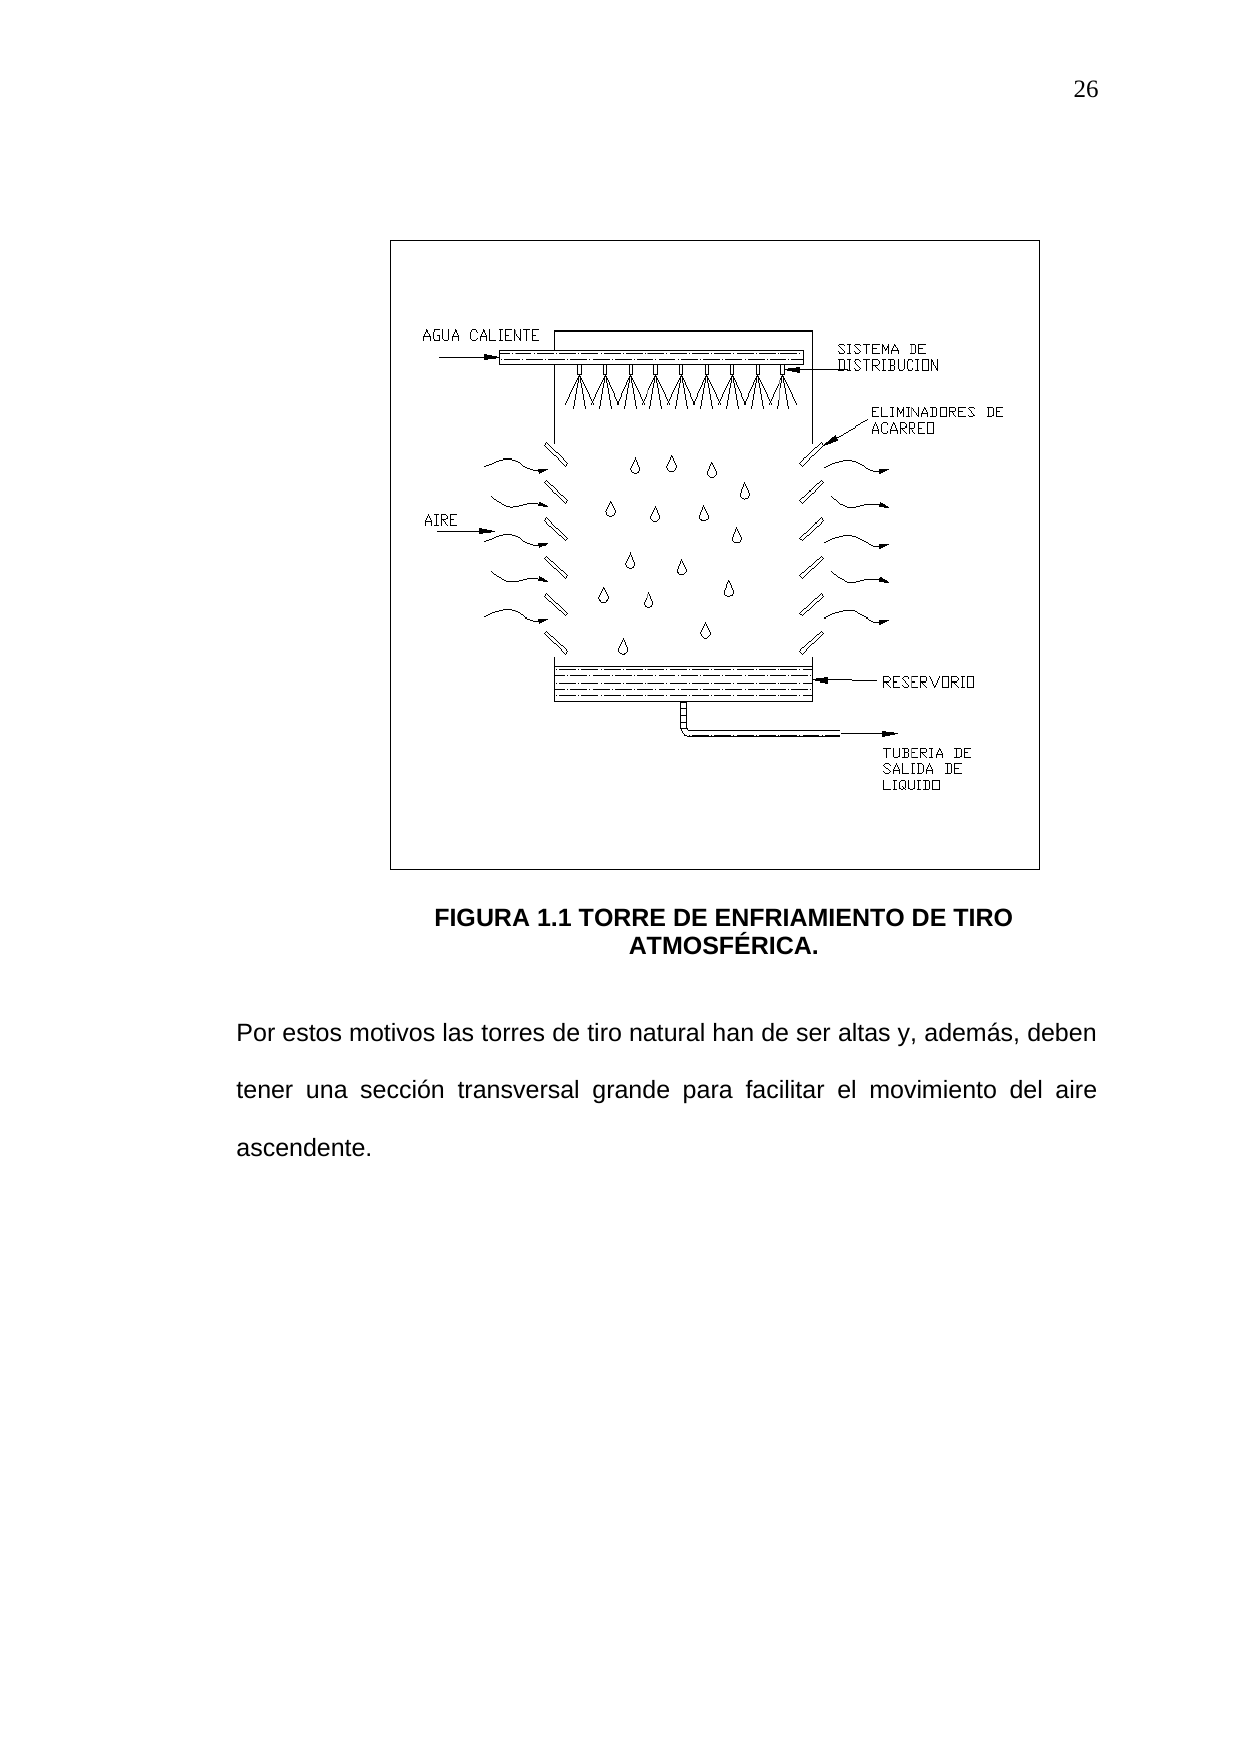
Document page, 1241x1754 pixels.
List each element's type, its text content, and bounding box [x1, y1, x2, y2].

text Por estos motivos las torres de tiro natural han de ser altas y, además, deben tener una sección transversal grande para facilitar el movimiento del aire ascendente. [236, 1017, 1098, 1161]
picture [384, 236, 1043, 874]
text FIGURA 1.1 TORRE DE ENFRIAMIENTO DE TIRO ATMOSFÉRICA. [349, 902, 1098, 960]
